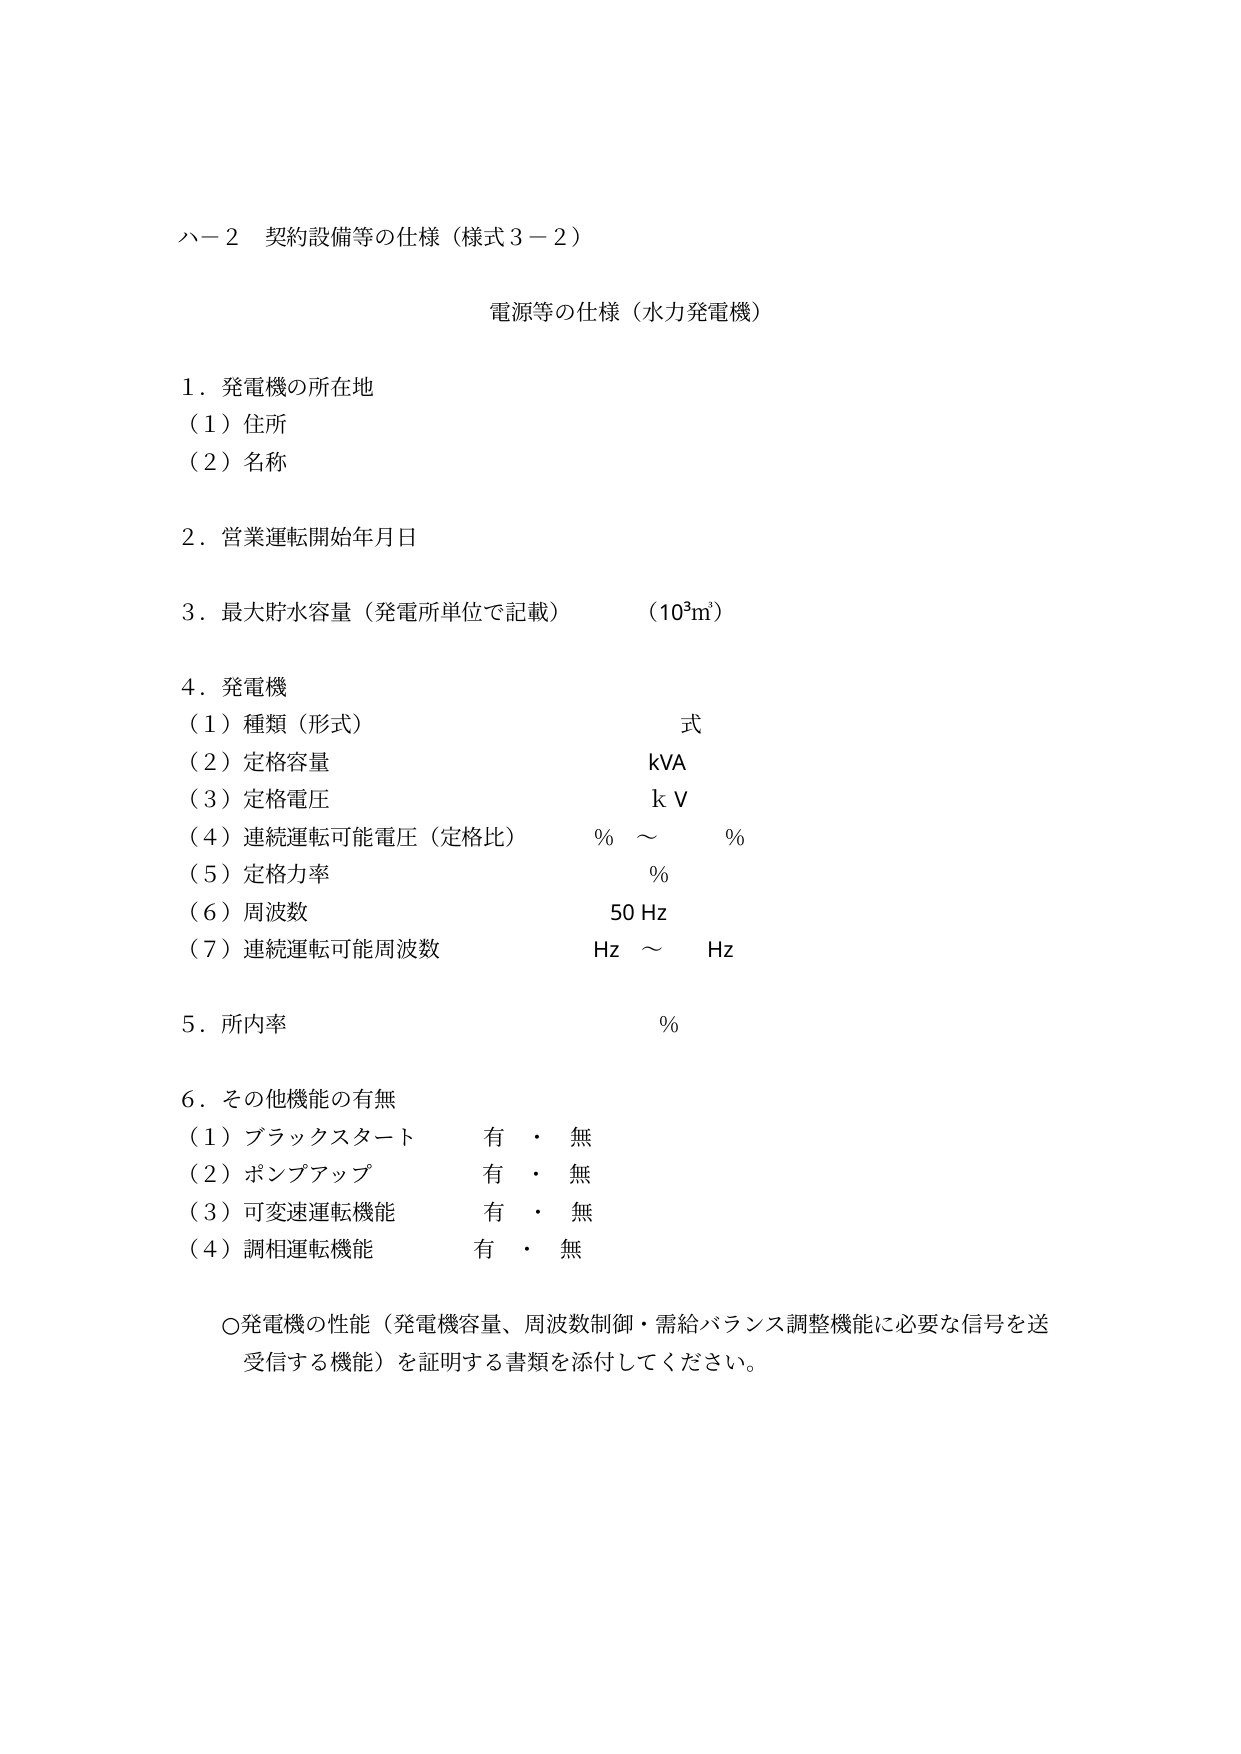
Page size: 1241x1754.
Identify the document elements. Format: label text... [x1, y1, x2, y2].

text ４．発電機 [177, 667, 1063, 704]
text （１）ブラックスタート 有 ・ 無 [177, 1117, 1063, 1154]
text ハ－２ 契約設備等の仕様（様式３－２） [177, 217, 1063, 254]
text （６）周波数 50 Hz [177, 892, 1063, 929]
text （２）ポンプアップ 有 ・ 無 [177, 1154, 1063, 1192]
text （７）連続運転可能周波数 Hz ～ Hz [177, 929, 1063, 967]
text ○発電機の性能（発電機容量、周波数制御・需給バランス調整機能に必要な信号を送受信する機能）を証明する書類を添付してください。 [221, 1304, 1063, 1379]
text （３）定格電圧 ｋV [177, 779, 1063, 817]
text （３）可変速運転機能 有 ・ 無 [177, 1192, 1063, 1229]
text （２）名称 [177, 442, 1063, 479]
text （２）定格容量 kVA [177, 742, 1063, 779]
text （５）定格力率 ％ [177, 854, 1063, 892]
text （１）住所 [177, 404, 1063, 442]
text 電源等の仕様（水力発電機） [177, 292, 1063, 329]
text １．発電機の所在地 [177, 367, 1063, 404]
text ３．最大貯水容量（発電所単位で記載） （10³㎥） [177, 592, 1063, 629]
text ６．その他機能の有無 [177, 1079, 1063, 1117]
text （４）連続運転可能電圧（定格比） ％ ～ ％ [177, 817, 1063, 854]
text ２．営業運転開始年月日 [177, 517, 1063, 554]
text （４）調相運転機能 有 ・ 無 [177, 1229, 1063, 1267]
text ５．所内率 ％ [177, 1004, 1063, 1042]
text （１）種類（形式） 式 [177, 704, 1063, 742]
